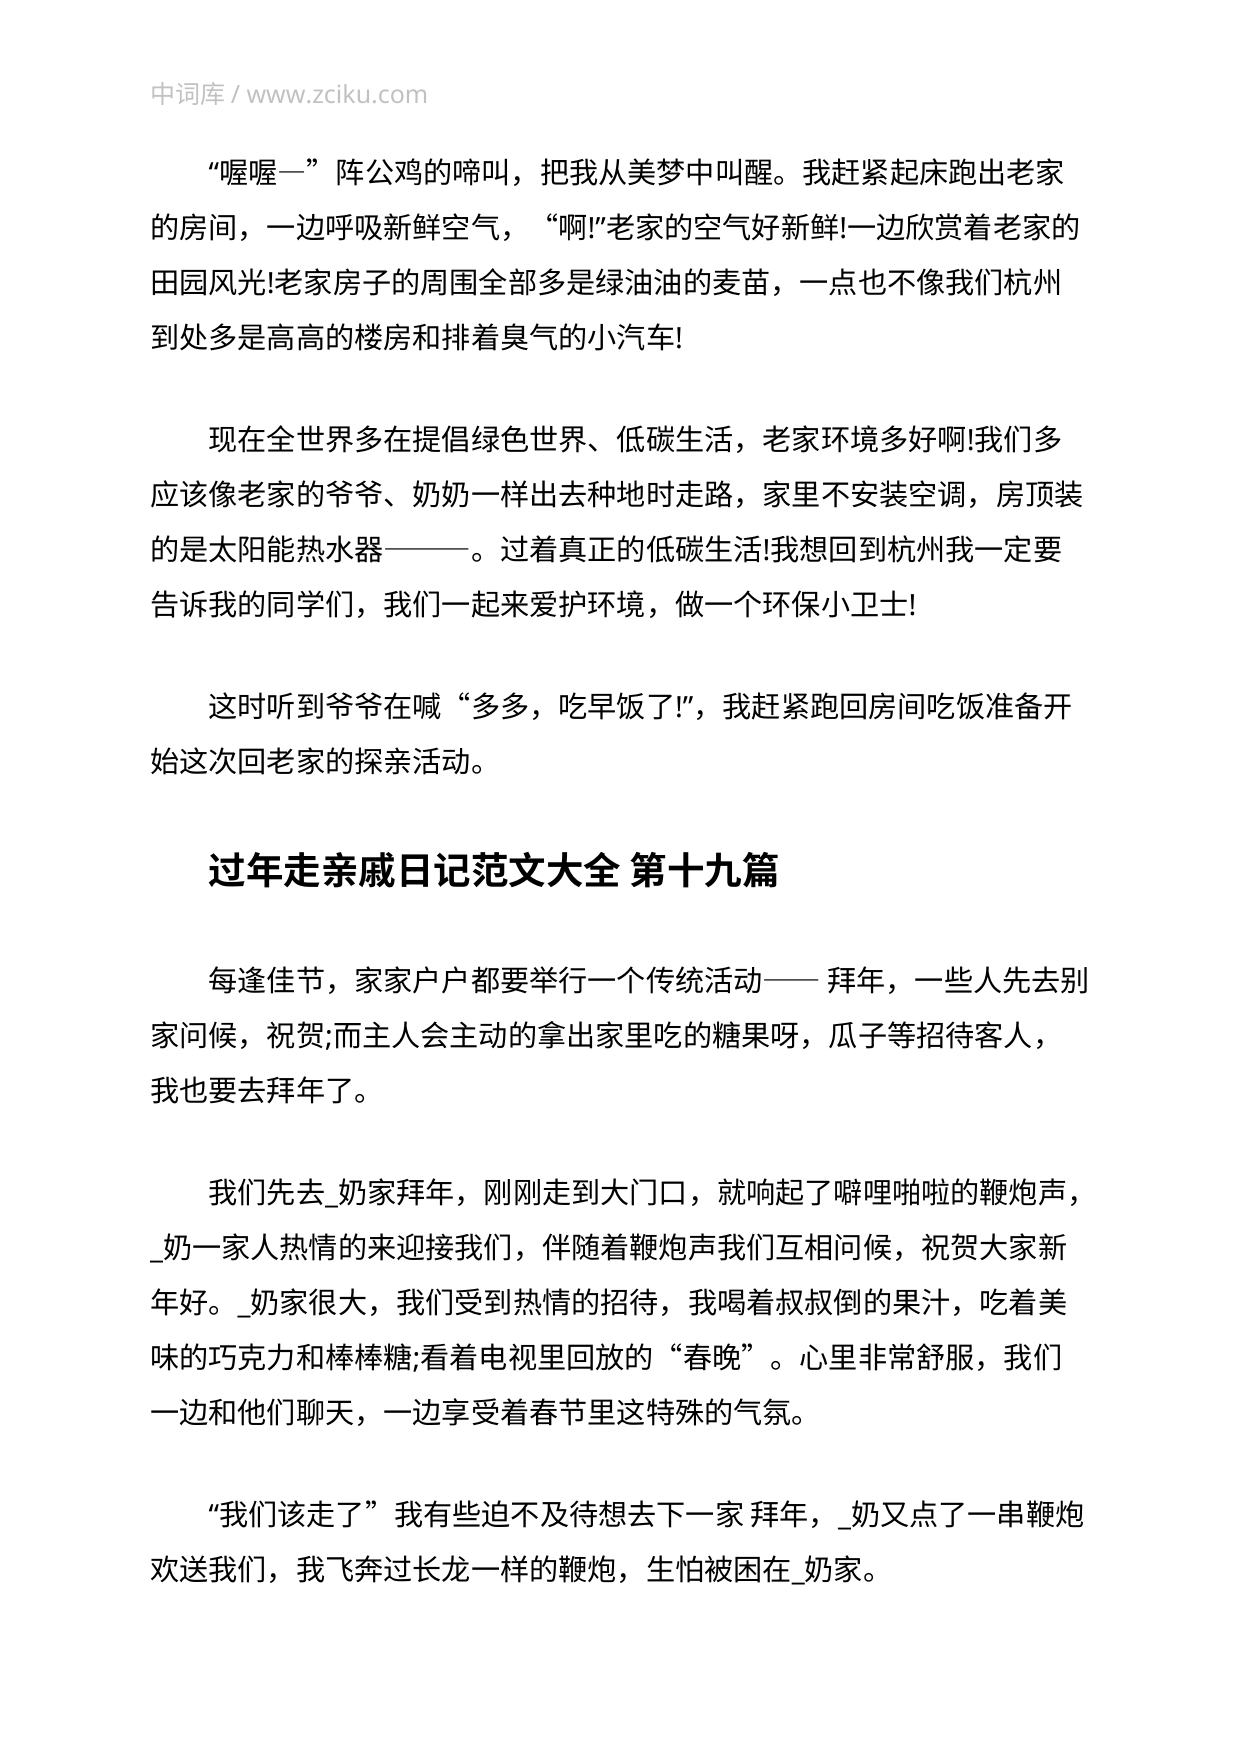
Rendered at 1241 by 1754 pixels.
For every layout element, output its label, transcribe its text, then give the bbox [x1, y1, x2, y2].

text 现在全世界多在提倡绿色世界、低碳生活，老家环境多好啊!我们多应该像老家的爷爷、奶奶一样出去种地时走路，家里不安装空调，房顶装的是太阳能热水器―――。过着真正的低碳生活!我想回到杭州我一定要告诉我的同学们，我们一起来爱护环境，做一个环保小卫士! [150, 417, 1090, 624]
text 过年走亲戚日记范文大全 第十九篇 [150, 841, 1090, 895]
text 我们先去_奶家拜年，刚刚走到大门口，就响起了噼哩啪啦的鞭炮声，_奶一家人热情的来迎接我们，伴随着鞭炮声我们互相问候，祝贺大家新年好。_奶家很大，我们受到热情的招待，我喝着叔叔倒的果汁，吃着美味的巧克力和棒棒糖;看着电视里回放的“春晚”。心里非常舒服，我们一边和他们聊天，一边享受着春节里这特殊的气氛。 [150, 1170, 1090, 1432]
text 每逢佳节，家家户户都要举行一个传统活动—— 拜年，一些人先去别家问候，祝贺;而主人会主动的拿出家里吃的糖果呀，瓜子等招待客人，我也要去拜年了。 [150, 958, 1090, 1110]
text “喔喔—”阵公鸡的啼叫，把我从美梦中叫醒。我赶紧起床跑出老家的房间，一边呼吸新鲜空气，“啊!”老家的空气好新鲜!一边欣赏着老家的田园风光!老家房子的周围全部多是绿油油的麦苗，一点也不像我们杭州到处多是高高的楼房和排着臭气的小汽车! [150, 150, 1090, 357]
text “我们该走了”我有些迫不及待想去下一家 拜年，_奶又点了一串鞭炮欢送我们，我飞奔过长龙一样的鞭炮，生怕被困在_奶家。 [150, 1491, 1090, 1589]
text 这时听到爷爷在喊“多多，吃早饭了!”，我赶紧跑回房间吃饭准备开始这次回老家的探亲活动。 [150, 684, 1090, 781]
